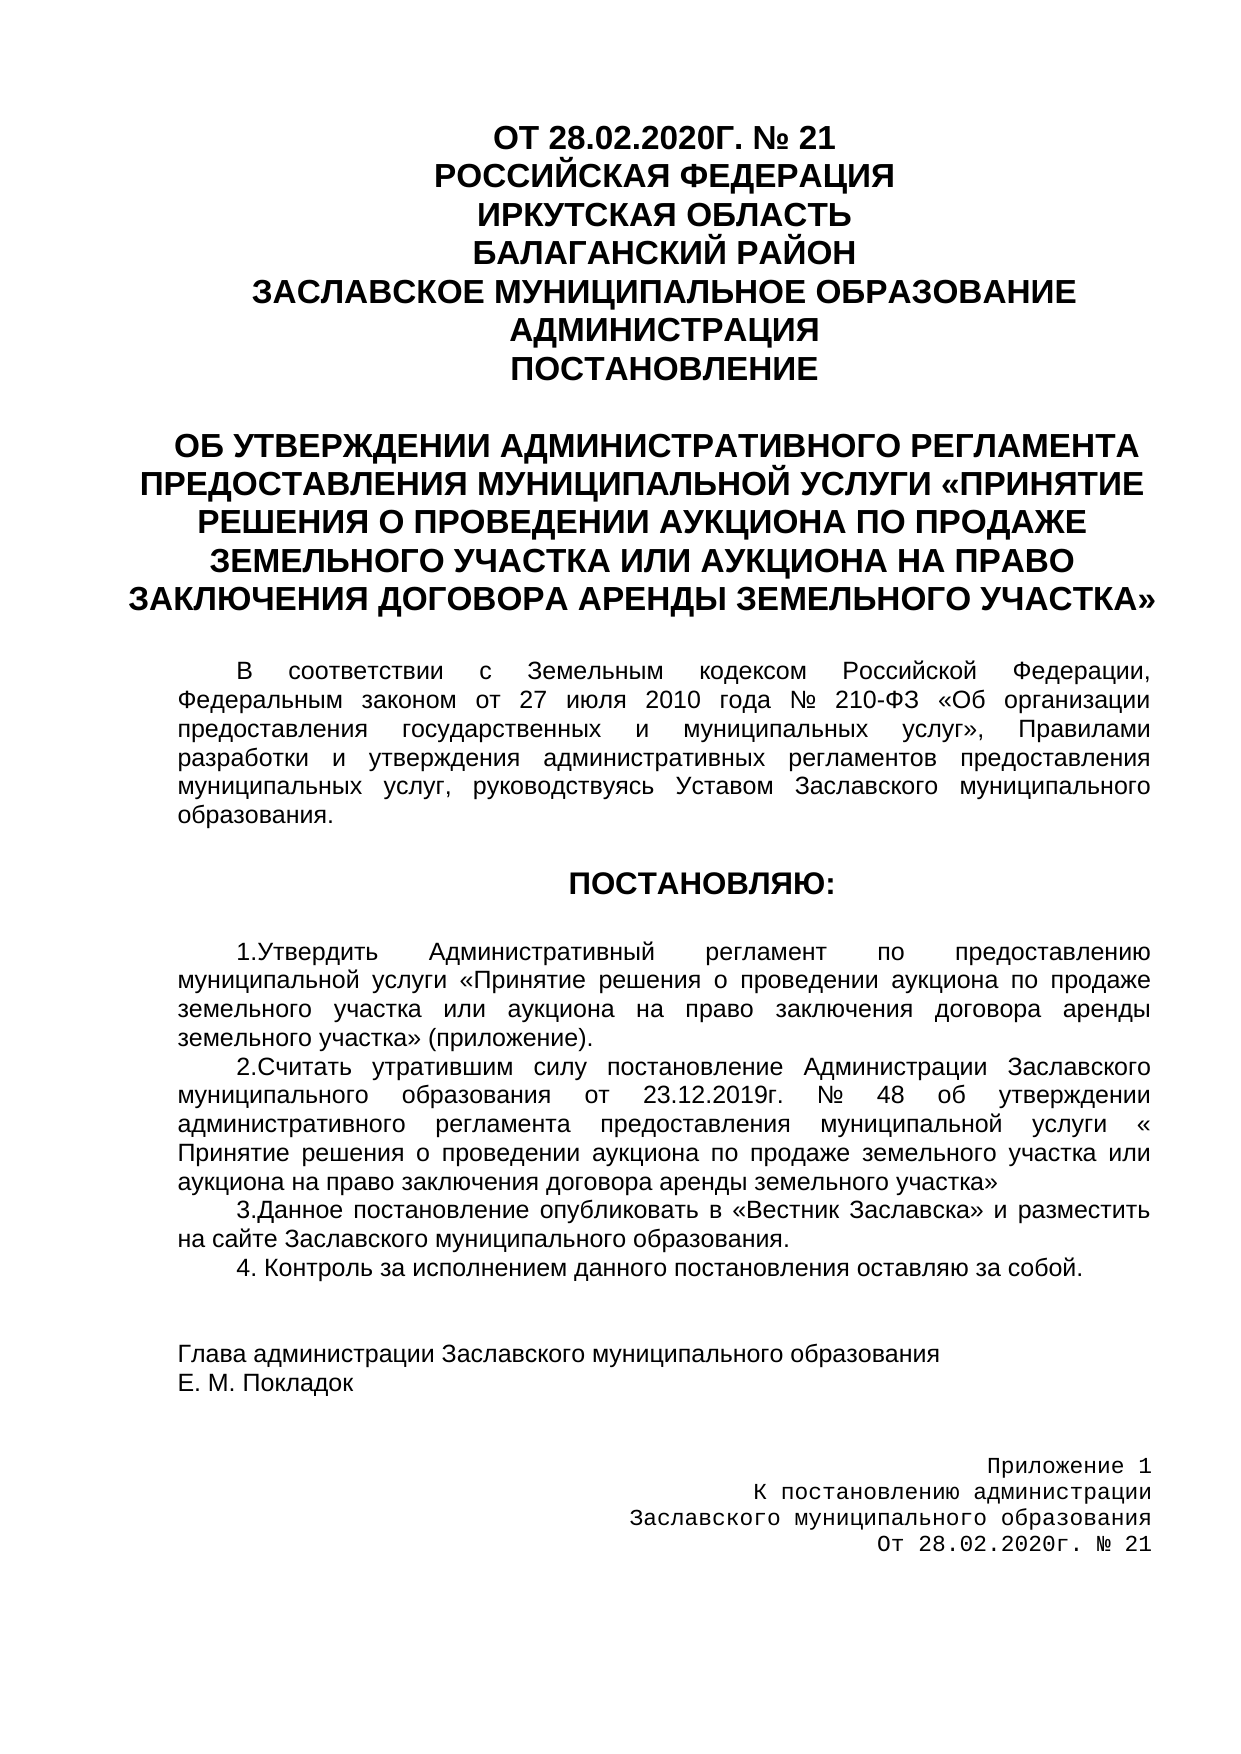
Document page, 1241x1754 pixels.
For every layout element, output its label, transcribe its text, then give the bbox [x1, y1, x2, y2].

text Приложение 1 [177, 1454, 1152, 1480]
text В соответствии с Земельным кодексом Российской Федерации, Федеральным законом от 27 июля 2010 года № 210-ФЗ «Об организации предоставления государственных и муниципальных услуг», Правилами разработки и утверждения административных регламентов предоставления муниципальных услуг, руководствуясь Уставом Заславского муниципального образования. [177, 656, 1152, 829]
text ПОСТАНОВЛЕНИЕ [177, 349, 1152, 387]
text БАЛАГАНСКИЙ РАЙОН [177, 233, 1152, 272]
text 2.Считать утратившим силу постановление Администрации Заславского муниципального образования от 23.12.2019г. № 48 об утверждении административного регламента предоставления муниципальной услуги « Принятие решения о проведении аукциона по продаже земельного участка или аукциона на право заключения договора аренды земельного участка» [177, 1052, 1152, 1195]
text ЗАСЛАВСКОЕ МУНИЦИПАЛЬНОЕ ОБРАЗОВАНИЕ [177, 272, 1152, 310]
text ПОСТАНОВЛЯЮ: [177, 865, 1152, 901]
text ИРКУТСКАЯ ОБЛАСТЬ [177, 195, 1152, 233]
text ОБ УТВЕРЖДЕНИИ АДМИНИСТРАТИВНОГО РЕГЛАМЕНТА ПРЕДОСТАВЛЕНИЯ МУНИЦИПАЛЬНОЙ УСЛУГИ «ПРИНЯТИЕ РЕШЕНИЯ О ПРОВЕДЕНИИ АУКЦИОНА ПО ПРОДАЖЕ ЗЕМЕЛЬНОГО УЧАСТКА ИЛИ АУКЦИОНА НА ПРАВО ЗАКЛЮЧЕНИЯ ДОГОВОРА АРЕНДЫ ЗЕМЕЛЬНОГО УЧАСТКА» [88, 426, 1196, 618]
text К постановлению администрации [177, 1480, 1152, 1506]
text 1.Утвердить Административный регламент по предоставлению муниципальной услуги «Принятие решения о проведении аукциона по продаже земельного участка или аукциона на право заключения договора аренды земельного участка» (приложение). [177, 937, 1152, 1052]
text Глава администрации Заславского муниципального образования [177, 1339, 1152, 1368]
text РОССИЙСКАЯ ФЕДЕРАЦИЯ [177, 157, 1152, 195]
text 4. Контроль за исполнением данного постановления оставляю за собой. [177, 1253, 1152, 1282]
text 3.Данное постановление опубликовать в «Вестник Заславска» и разместить на сайте Заславского муниципального образования. [177, 1195, 1152, 1253]
text АДМИНИСТРАЦИЯ [177, 310, 1152, 349]
text Заславского муниципального образования [177, 1506, 1152, 1532]
text Е. М. Покладок [177, 1368, 1152, 1397]
text ОТ 28.02.2020Г. № 21 [177, 118, 1152, 157]
text От 28.02.2020г. № 21 [177, 1532, 1152, 1558]
